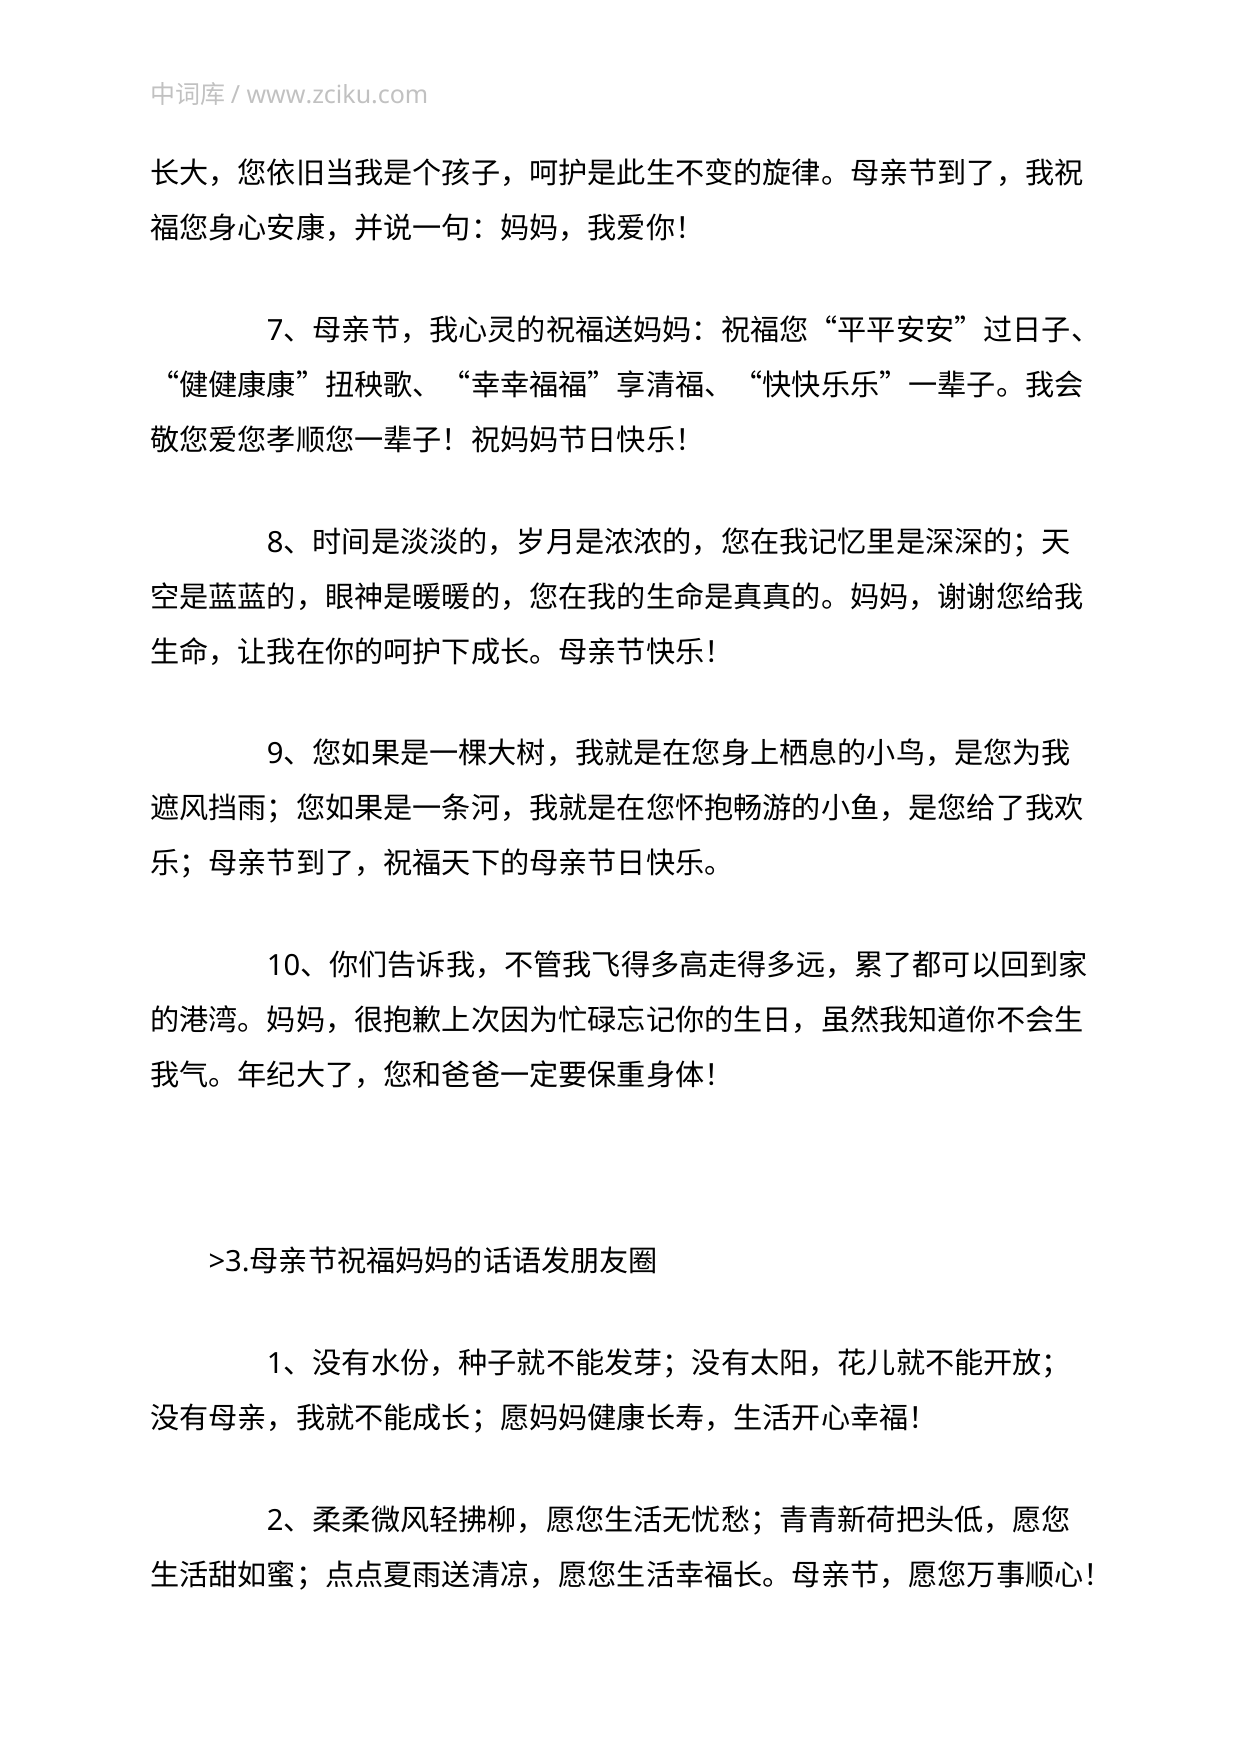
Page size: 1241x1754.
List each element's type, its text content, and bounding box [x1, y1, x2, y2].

text 2、柔柔微风轻拂柳，愿您生活无忧愁；青青新荷把头低，愿您生活甜如蜜；点点夏雨送清凉，愿您生活幸福长。母亲节，愿您万事顺心！ [150, 1496, 1090, 1593]
text 7、母亲节，我心灵的祝福送妈妈：祝福您“平平安安”过日子、“健健康康”扭秧歌、“幸幸福福”享清福、“快快乐乐”一辈子。我会敬您爱您孝顺您一辈子！祝妈妈节日快乐！ [150, 307, 1090, 459]
text 8、时间是淡淡的，岁月是浓浓的，您在我记忆里是深深的；天空是蓝蓝的，眼神是暖暖的，您在我的生命是真真的。妈妈，谢谢您给我生命，让我在你的呵护下成长。母亲节快乐！ [150, 518, 1090, 671]
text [150, 150, 1090, 247]
text 10、你们告诉我，不管我飞得多高走得多远，累了都可以回到家的港湾。妈妈，很抱歉上次因为忙碌忘记你的生日，虽然我知道你不会生我气。年纪大了，您和爸爸一定要保重身体！ [150, 942, 1090, 1094]
text >3.母亲节祝福妈妈的话语发朋友圈 [150, 1237, 1090, 1280]
text 9、您如果是一棵大树，我就是在您身上栖息的小鸟，是您为我遮风挡雨；您如果是一条河，我就是在您怀抱畅游的小鱼，是您给了我欢乐；母亲节到了，祝福天下的母亲节日快乐。 [150, 730, 1090, 882]
text 1、没有水份，种子就不能发芽；没有太阳，花儿就不能开放；没有母亲，我就不能成长；愿妈妈健康长寿，生活开心幸福！ [150, 1339, 1090, 1437]
